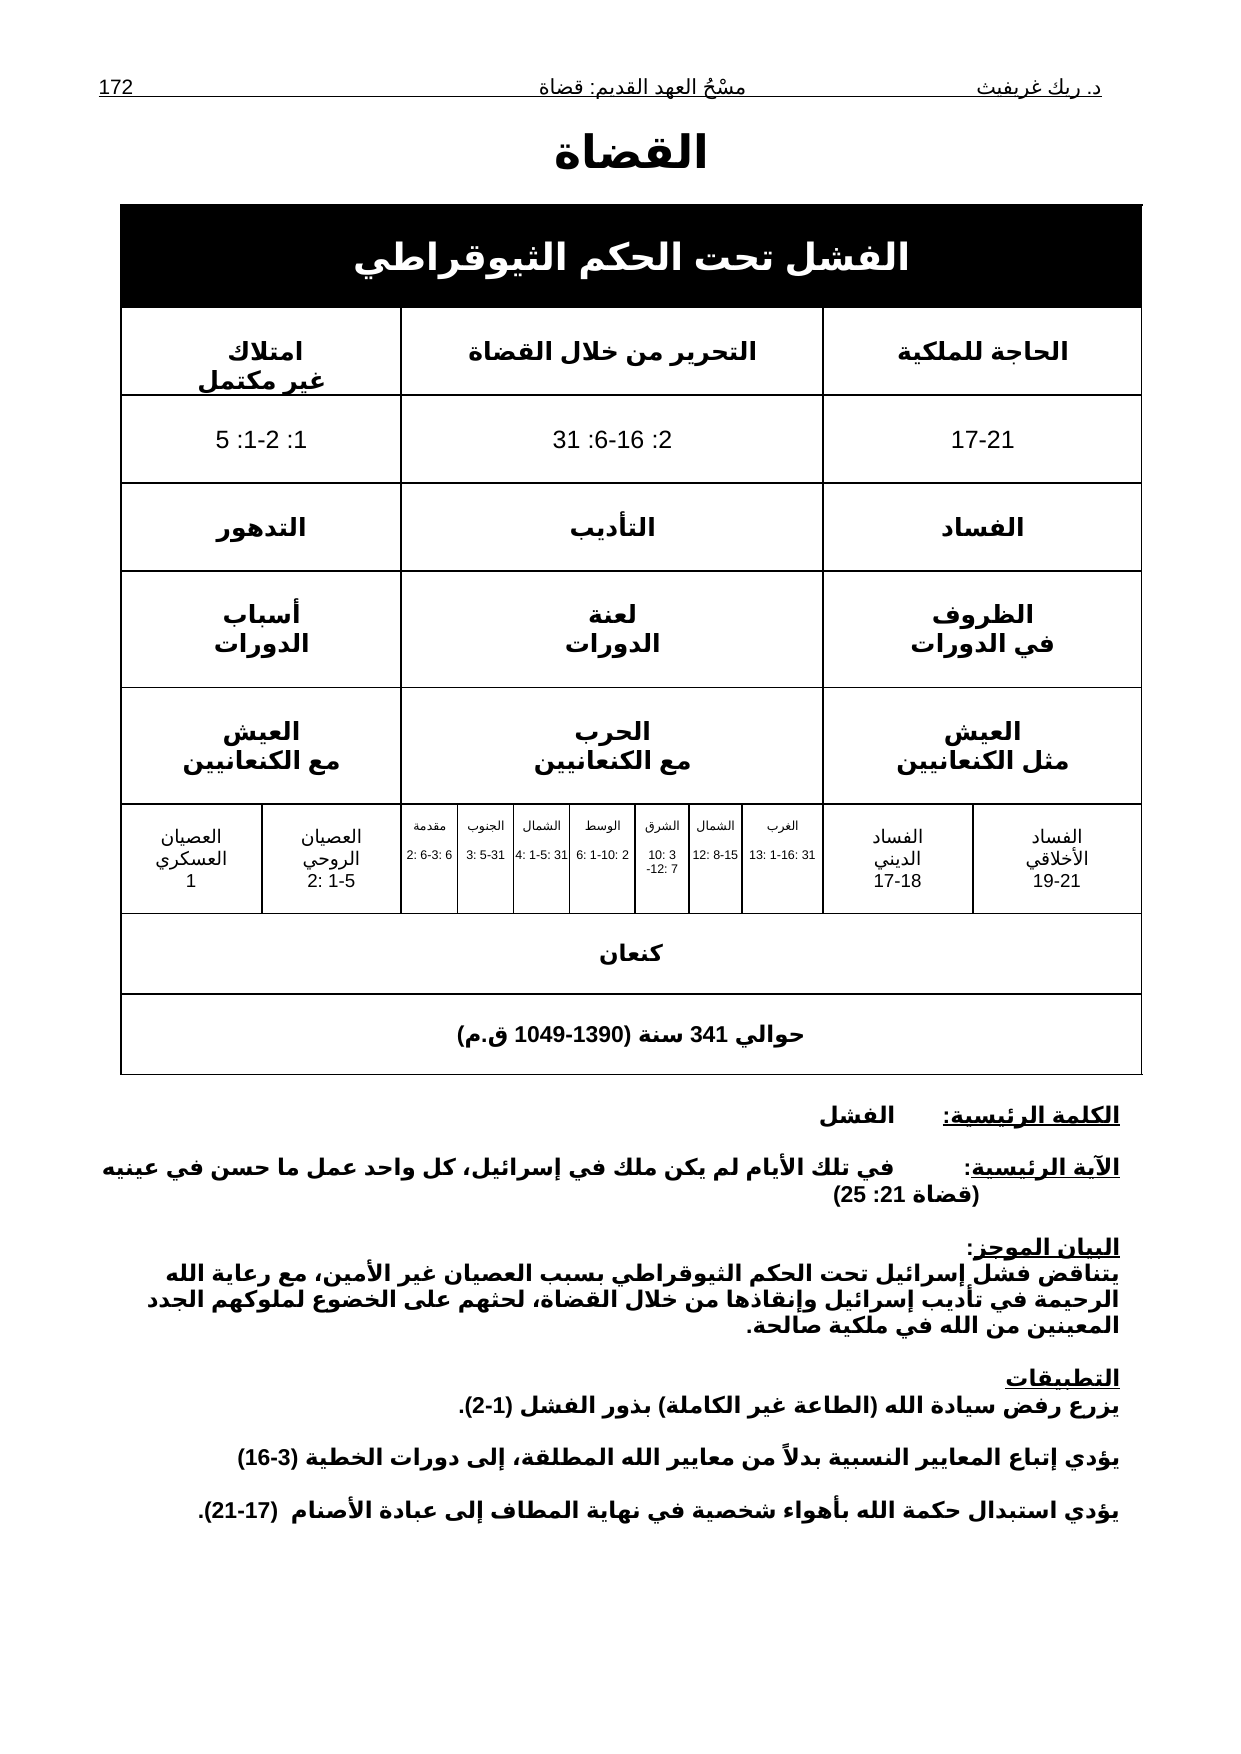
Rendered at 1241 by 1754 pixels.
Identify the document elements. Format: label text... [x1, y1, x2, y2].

table_cell الفساد [824, 484, 1141, 570]
text يؤدي إتباع المعايير النسبية بدلاً من معايير الله المطلقة، إلى دورات الخطية (3-16) [80, 1444, 1120, 1471]
table_cell الفساد الأخلاقي 19-21 [974, 805, 1141, 912]
text التطبيقات [80, 1365, 1120, 1392]
table_cell حوالي 341 سنة (1390-1049 ق.م) [122, 995, 1141, 1074]
table_cell الشمال 4: 1-5: 31 [514, 805, 569, 912]
table_cell امتلاك غير مكتمل [122, 308, 400, 394]
table_cell الحرب مع الكنعانيين [402, 688, 822, 803]
text يتناقض فشل إسرائيل تحت الحكم الثيوقراطي بسبب العصيان غير الأمين، مع رعاية الله الرحيمة في تأديب إسرائيل وإنقاذها من خلال القضاة، لحثهم على الخضوع لملوكهم الجدد المعينين من الله في ملكية صالحة. [80, 1260, 1120, 1339]
table_header الفشل تحت الحكم الثيوقراطي [122, 206, 1141, 307]
table_cell لعنة الدورات [402, 572, 822, 687]
table_cell أسباب الدورات [122, 572, 400, 687]
table_cell التأديب [402, 484, 822, 570]
table_cell الشرق 10: 3 -12: 7 [636, 805, 688, 912]
table_cell الظروف في الدورات [824, 572, 1141, 687]
table_cell 1: 1-2: 5 [122, 396, 400, 482]
table_cell الشمال 12: 8-15 [690, 805, 741, 912]
table_cell العصيان العسكري 1 [122, 805, 261, 912]
text القضاة [120, 125, 1143, 178]
table_cell الجنوب 3: 5-31 [458, 805, 513, 912]
text يزرع رفض سيادة الله (الطاعة غير الكاملة) بذور الفشل (1-2). [80, 1392, 1120, 1418]
text يؤدي استبدال حكمة الله بأهواء شخصية في نهاية المطاف إلى عبادة الأصنام (17-21). [80, 1497, 1120, 1523]
table_cell الفساد الديني 17-18 [824, 805, 972, 912]
table_cell العصيان الروحي 2: 1-5 [263, 805, 400, 912]
table_cell 2: 6-16: 31 [402, 396, 822, 482]
table_cell التدهور [122, 484, 400, 570]
table_cell العيش مع الكنعانيين [122, 688, 400, 803]
text الآية الرئيسية: في تلك الأيام لم يكن ملك في إسرائيل، كل واحد عمل ما حسن في عينيه (قضاة 21: 25) [80, 1154, 1120, 1207]
text الكلمة الرئيسية: الفشل [80, 1102, 1120, 1128]
table_cell مقدمة 2: 6-3: 6 [402, 805, 457, 912]
text البيان الموجز: [80, 1233, 1120, 1260]
table_cell العيش مثل الكنعانيين [824, 688, 1141, 803]
table_cell الوسط 6: 1-10: 2 [570, 805, 634, 912]
table_cell الحاجة للملكية [824, 308, 1141, 394]
table_cell الغرب 13: 1-16: 31 [743, 805, 822, 912]
table_cell كنعان [122, 914, 1141, 993]
table_cell 17-21 [824, 396, 1141, 482]
table_cell التحرير من خلال القضاة [402, 308, 822, 394]
